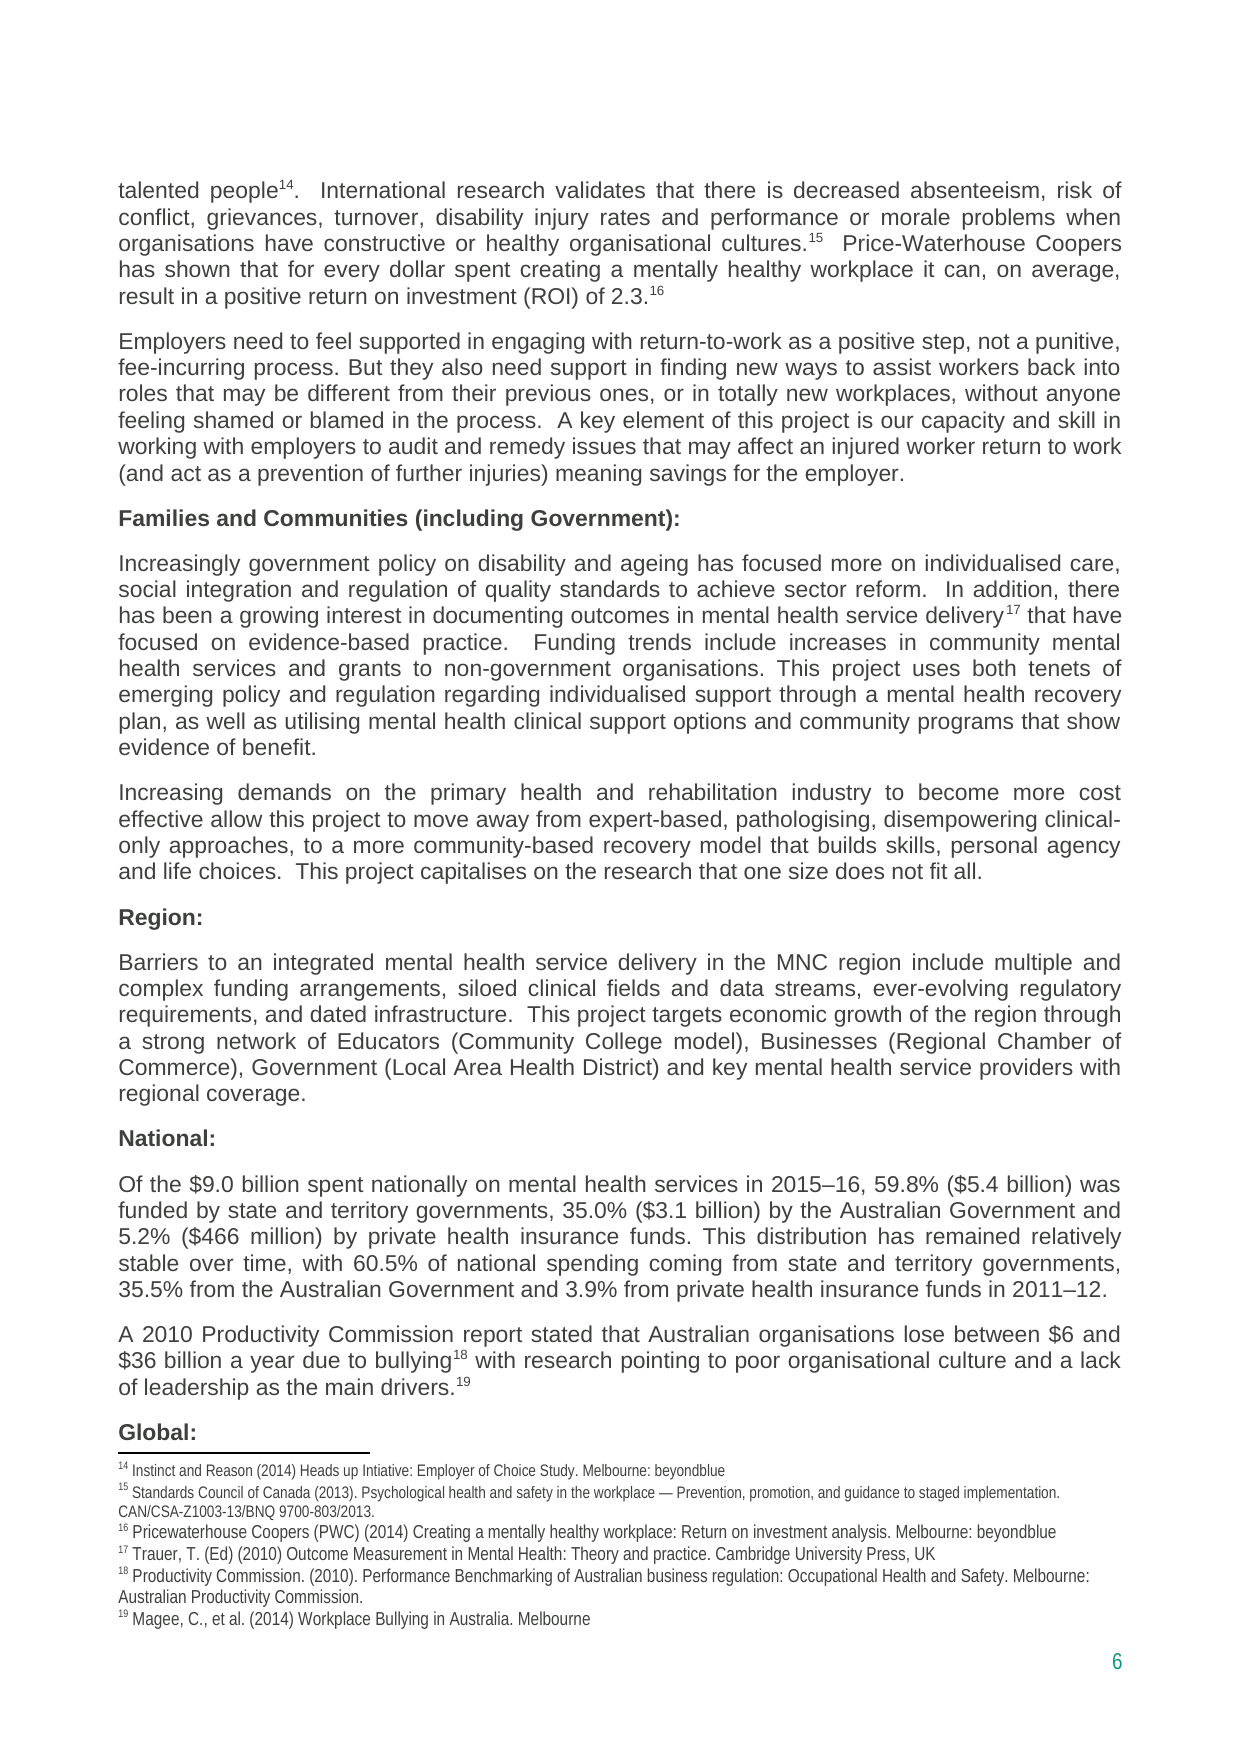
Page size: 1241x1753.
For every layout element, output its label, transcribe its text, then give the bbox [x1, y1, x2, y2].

text Region: [118, 903, 1122, 930]
text National: [118, 1125, 1122, 1152]
text Increasingly government policy on disability and ageing has focused more on individualised care, social integration and regulation of quality standards to achieve sector reform. In addition, there has been a growing interest in documenting outcomes in mental health service delivery that have focused on evidence-based practice. Funding trends include increases in community mental health services and grants to non-government organisations. This project uses both tenets of emerging policy and regulation regarding individualised support through a mental health recovery plan, as well as utilising mental health clinical support options and community programs that show evidence of benefit. [118, 550, 1122, 761]
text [118, 177, 1122, 309]
text Of the $9.0 billion spent nationally on mental health services in 2015–16, 59.8% ($5.4 billion) was funded by state and territory governments, 35.0% ($3.1 billion) by the Australian Government and 5.2% ($466 million) by private health insurance funds. This distribution has remained relatively stable over time, with 60.5% of national spending coming from state and territory governments, 35.5% from the Australian Government and 3.9% from private health insurance funds in 2011–12. [118, 1171, 1122, 1302]
text Global: [118, 1419, 1122, 1445]
text Employers need to feel supported in engaging with return-to-work as a positive step, not a punitive, fee-incurring process. But they also need support in finding new ways to assist workers back into roles that may be different from their previous ones, or in totally new workplaces, without anyone feeling shamed or blamed in the process. A key element of this project is our capacity and skill in working with employers to audit and remedy issues that may affect an injured worker return to work (and act as a prevention of further injuries) meaning savings for the employer. [118, 328, 1122, 486]
text Barriers to an integrated mental health service delivery in the MNC region include multiple and complex funding arrangements, siloed clinical fields and data streams, ever-evolving regulatory requirements, and dated infrastructure. This project targets economic growth of the region through a strong network of Educators (Community College model), Businesses (Regional Chamber of Commerce), Government (Local Area Health District) and key mental health service providers with regional coverage. [118, 948, 1122, 1107]
text Increasing demands on the primary health and rehabilitation industry to become more cost effective allow this project to move away from expert-based, pathologising, disempowering clinical-only approaches, to a more community-based recovery model that builds skills, personal agency and life choices. This project capitalises on the research that one size does not fit all. [118, 779, 1122, 885]
text Families and Communities (including Government): [118, 504, 1122, 531]
text A 2010 Productivity Commission report stated that Australian organisations lose between $6 and $36 billion a year due to bullying with research pointing to poor organisational culture and a lack of leadership as the main drivers. [118, 1321, 1122, 1400]
